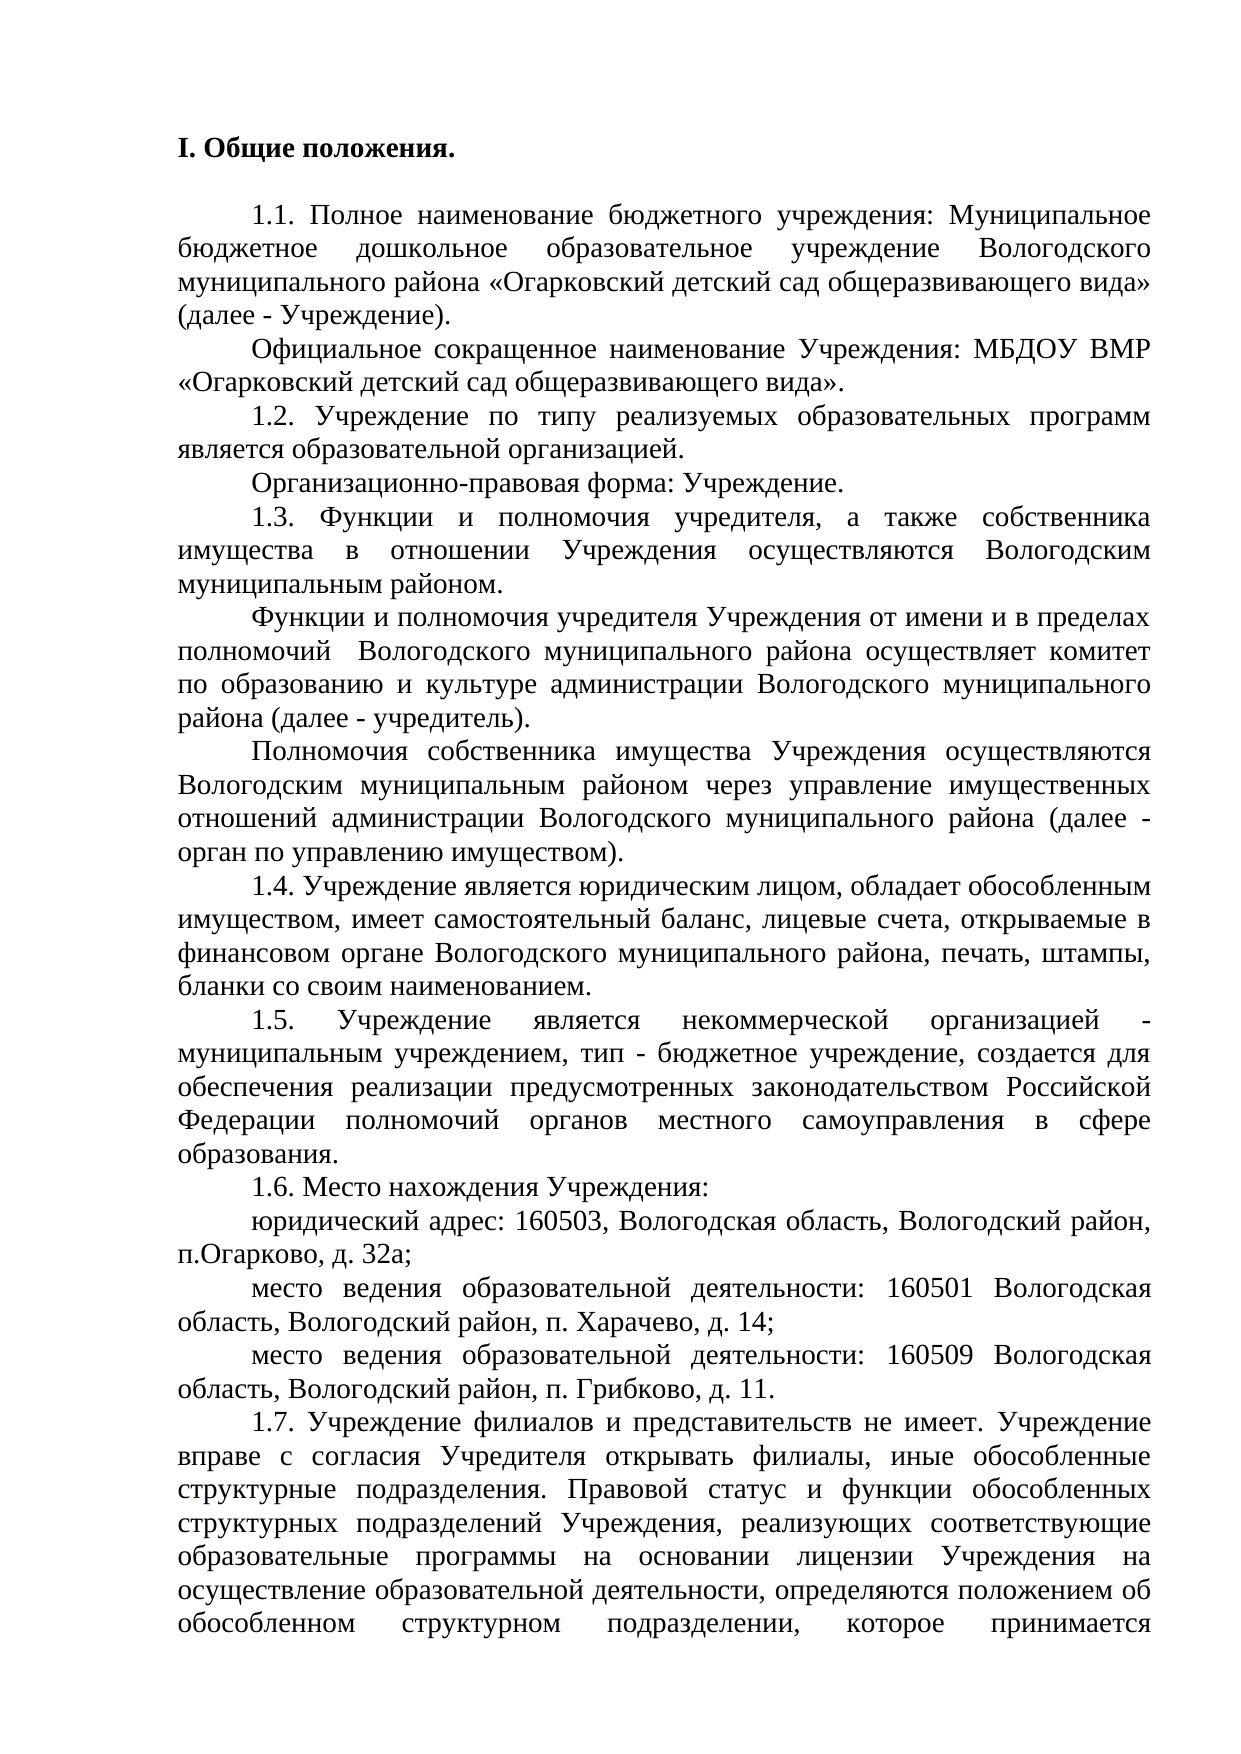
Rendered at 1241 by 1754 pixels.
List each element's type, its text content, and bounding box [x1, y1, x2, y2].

text Полномочия собственника имущества Учреждения осуществляются Вологодским муниципальным районом через управление имущественных отношений администрации Вологодского муниципального района (далее - орган по управлению имуществом). [177, 733, 1152, 868]
text 1.3. Функции и полномочия учредителя, а также собственника имущества в отношении Учреждения осуществляются Вологодским муниципальным районом. [177, 499, 1152, 599]
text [177, 1404, 1152, 1639]
text место ведения образовательной деятельности: 160509 Вологодская область, Вологодский район, п. Грибково, д. 11. [177, 1337, 1152, 1404]
text 1.1. Полное наименование бюджетного учреждения: Муниципальное бюджетное дошкольное образовательное учреждение Вологодского муниципального района «Огарковский детский сад общеразвивающего вида» (далее - Учреждение). [177, 197, 1152, 331]
text Официальное сокращенное наименование Учреждения: МБДОУ ВМР «Огарковский детский сад общеразвивающего вида». [177, 331, 1152, 398]
text место ведения образовательной деятельности: 160501 Вологодская область, Вологодский район, п. Харачево, д. 14; [177, 1270, 1152, 1337]
text I. Общие положения. [177, 130, 1152, 163]
text 1.5. Учреждение является некоммерческой организацией - муниципальным учреждением, тип - бюджетное учреждение, создается для обеспечения реализации предусмотренных законодательством Российской Федерации полномочий органов местного самоуправления в сфере образования. [177, 1002, 1152, 1169]
text 1.2. Учреждение по типу реализуемых образовательных программ является образовательной организацией. [177, 398, 1152, 465]
text 1.4. Учреждение является юридическим лицом, обладает обособленным имуществом, имеет самостоятельный баланс, лицевые счета, открываемые в финансовом органе Вологодского муниципального района, печать, штампы, бланки со своим наименованием. [177, 868, 1152, 1002]
text 1.6. Место нахождения Учреждения: [177, 1169, 1152, 1203]
text Организационно-правовая форма: Учреждение. [177, 465, 1152, 499]
text юридический адрес: 160503, Вологодская область, Вологодский район, п.Огарково, д. 32а; [177, 1203, 1152, 1270]
text Функции и полномочия учредителя Учреждения от имени и в пределах полномочий Вологодского муниципального района осуществляет комитет по образованию и культуре администрации Вологодского муниципального района (далее - учредитель). [177, 599, 1152, 733]
